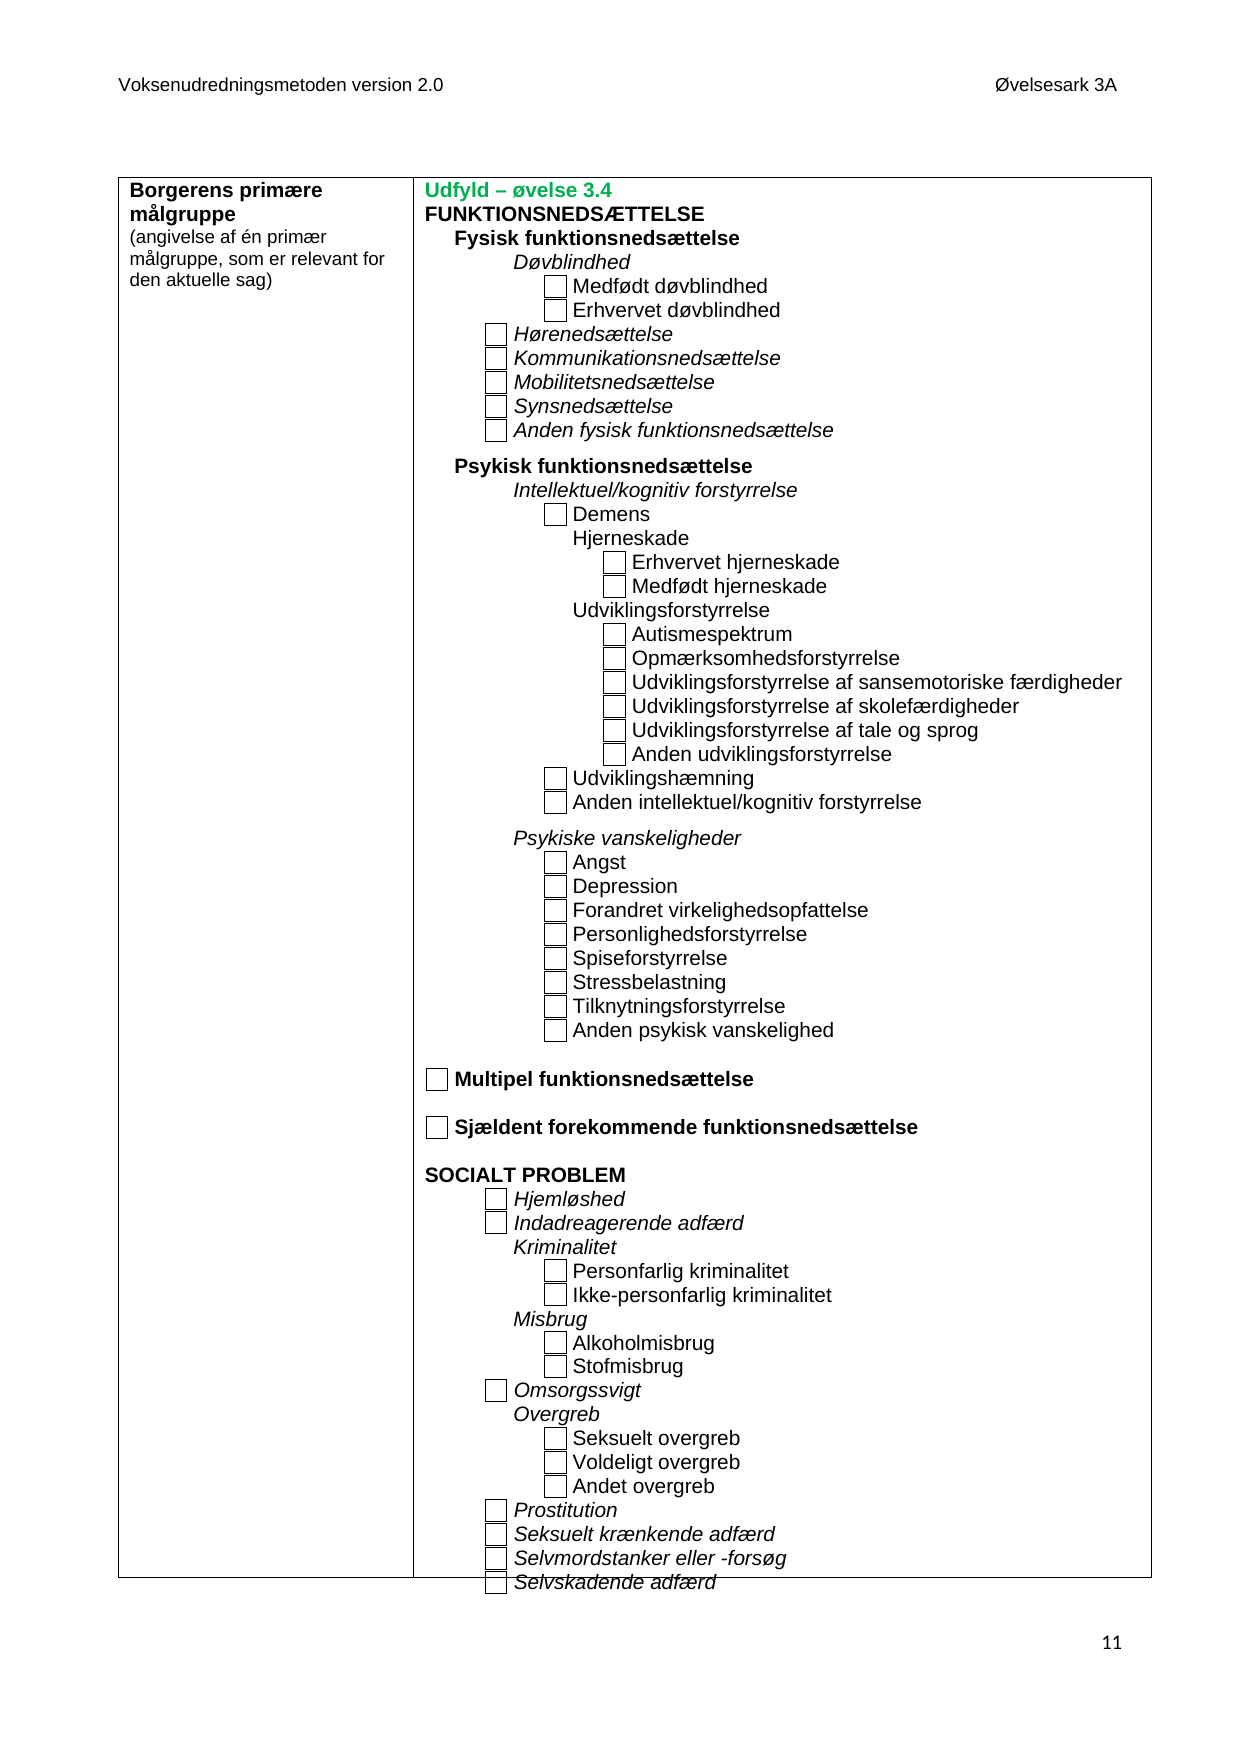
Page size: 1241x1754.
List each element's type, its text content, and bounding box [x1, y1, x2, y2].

table_header Borgerens primære målgruppe (angivelse af én primær målgruppe, som er relevant for den aktuelle sag) [119, 178, 413, 1577]
table_header Udfyld – øvelse 3.4 FUNKTIONSNEDSÆTTELSE Fysisk funktionsnedsættelse Døvblindhed Medfødt døvblindhed Erhvervet døvblindhed Hørenedsættelse Kommunikationsnedsættelse Mobilitetsnedsættelse Synsnedsættelse Anden fysisk funktionsnedsættelse Psykisk funktionsnedsættelse Intellektuel/kognitiv forstyrrelse Demens Hjerneskade Erhvervet hjerneskade Medfødt hjerneskade Udviklingsforstyrrelse Autismespektrum Opmærksomhedsforstyrrelse Udviklingsforstyrrelse af sansemotoriske færdigheder Udviklingsforstyrrelse af skolefærdigheder Udviklingsforstyrrelse af tale og sprog Anden udviklingsforstyrrelse Udviklingshæmning Anden intellektuel/kognitiv forstyrrelse Psykiske vanskeligheder Angst Depression Forandret virkelighedsopfattelse Personlighedsforstyrrelse Spiseforstyrrelse Stressbelastning Tilknytningsforstyrrelse Anden psykisk vanskelighed Multipel funktionsnedsættelse Sjældent forekommende funktionsnedsættelse SOCIALT PROBLEM Hjemløshed Indadreagerende adfærd Kriminalitet Personfarlig kriminalitet Ikke-personfarlig kriminalitet Misbrug Alkoholmisbrug Stofmisbrug Omsorgssvigt Overgreb Seksuelt overgreb Voldeligt overgreb Andet overgreb Prostitution Seksuelt krænkende adfærd Selvmordstanker eller -forsøg Selvskadende adfærd Social isolation Udadreagerende adfærd Andet socialt problem [414, 178, 1151, 1577]
